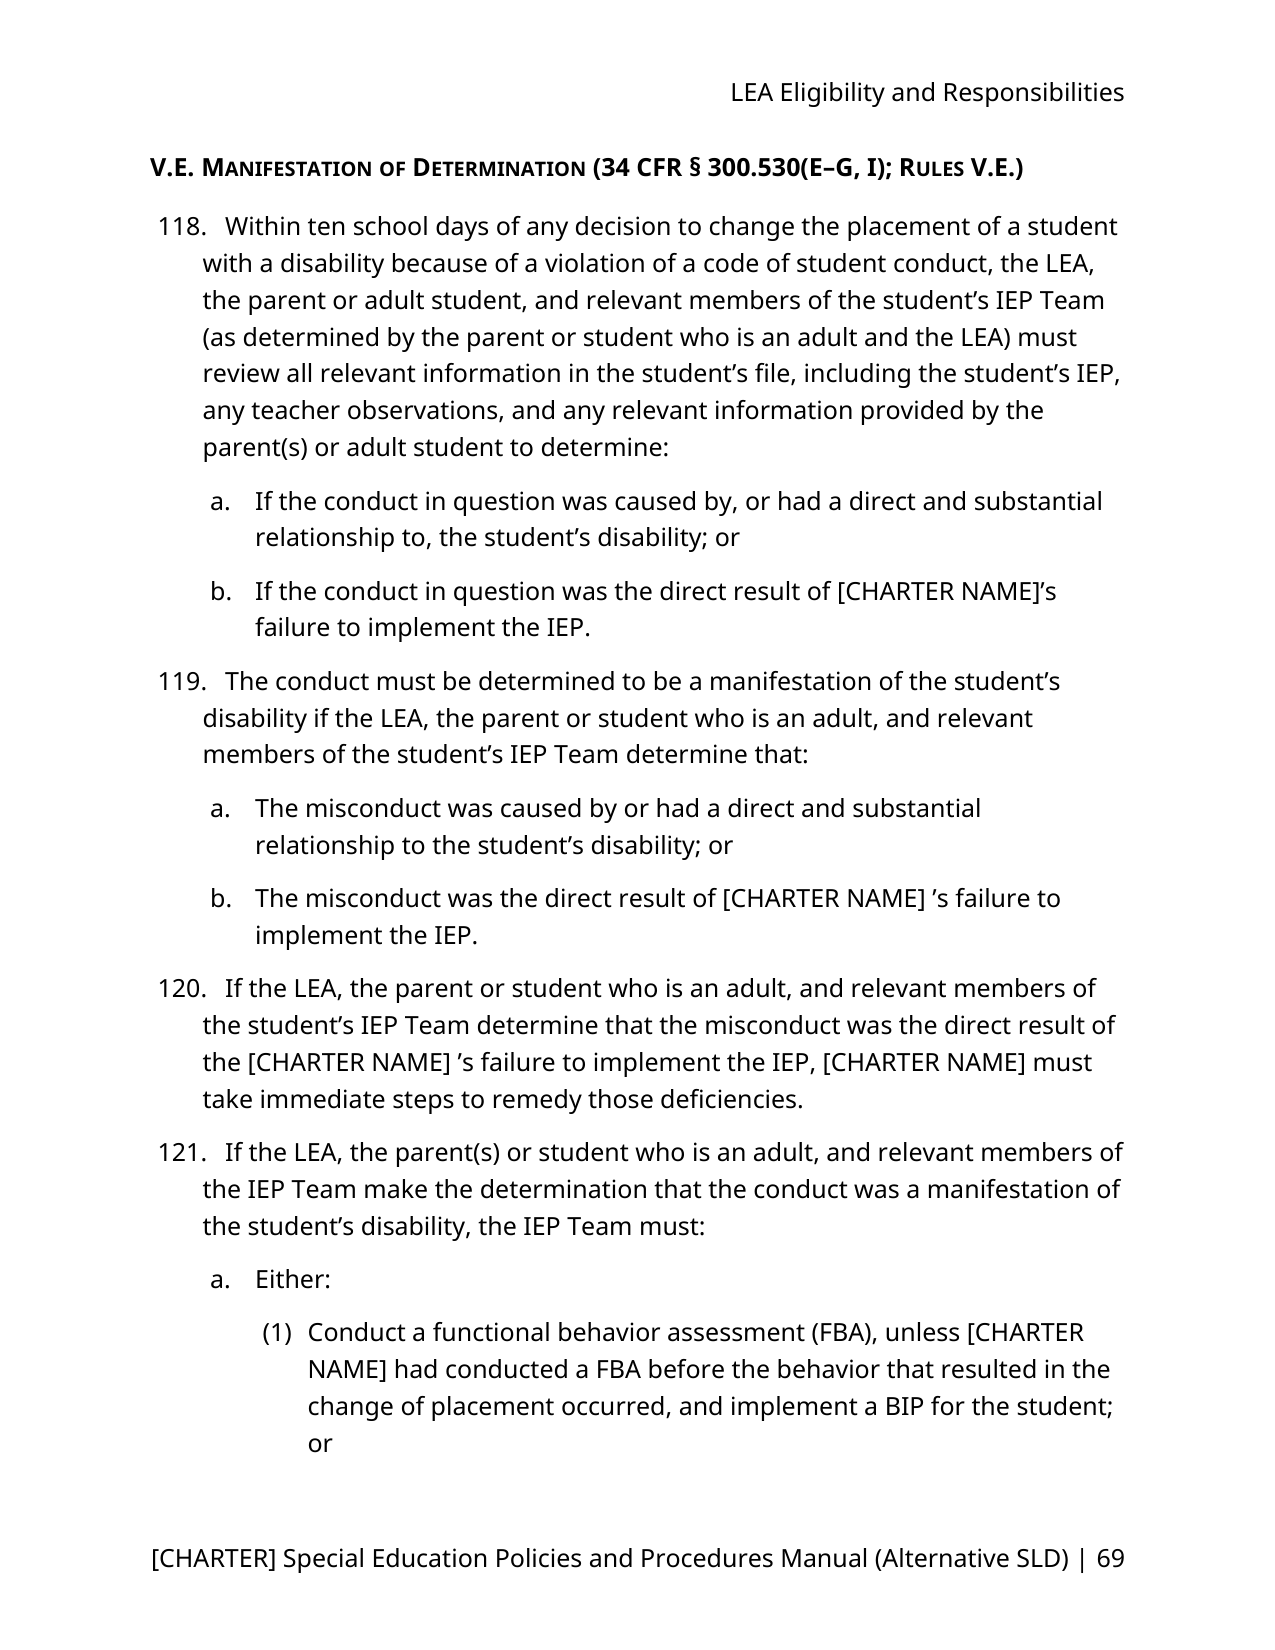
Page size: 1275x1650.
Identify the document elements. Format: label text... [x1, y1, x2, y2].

list If the LEA, the parent(s) or student who is an adult, and relevant members of the IEP Team make the determination that the conduct was a manifestation of the student’s disability, the IEP Team must: [157, 1135, 1125, 1242]
list If the conduct in question was caused by, or had a direct and substantial relationship to, the student’s disability; or [210, 483, 1125, 554]
list The misconduct was caused by or had a direct and substantial relationship to the student’s disability; or [210, 791, 1125, 861]
list The conduct must be determined to be a manifestation of the student’s disability if the LEA, the parent or student who is an adult, and relevant members of the student’s IEP Team determine that: [157, 663, 1125, 771]
list If the LEA, the parent or student who is an adult, and relevant members of the student’s IEP Team determine that the misconduct was the direct result of the [CHARTER NAME] ’s failure to implement the IEP, [CHARTER NAME] must take immediate steps to remedy those deficiencies. [157, 971, 1125, 1115]
list Either: [210, 1262, 1125, 1296]
list If the conduct in question was the direct result of [CHARTER NAME]’s failure to implement the IEP. [210, 573, 1125, 644]
list Within ten school days of any decision to change the placement of a student with a disability because of a violation of a code of student conduct, the LEA, the parent or adult student, and relevant members of the student’s IEP Team (as determined by the parent or student who is an adult and the LEA) must review all relevant information in the student’s file, including the student’s IEP, any teacher observations, and any relevant information provided by the parent(s) or adult student to determine: [157, 209, 1125, 464]
list Conduct a functional behavior assessment (FBA), unless [CHARTER NAME] had conducted a FBA before the behavior that resulted in the change of placement occurred, and implement a BIP for the student; or [262, 1315, 1125, 1459]
subtitle Manifestation of Determination (34 CFR § 300.530(E–G, I); Rules V.E.) [150, 150, 1125, 184]
list The misconduct was the direct result of [CHARTER NAME] ’s failure to implement the IEP. [210, 881, 1125, 952]
